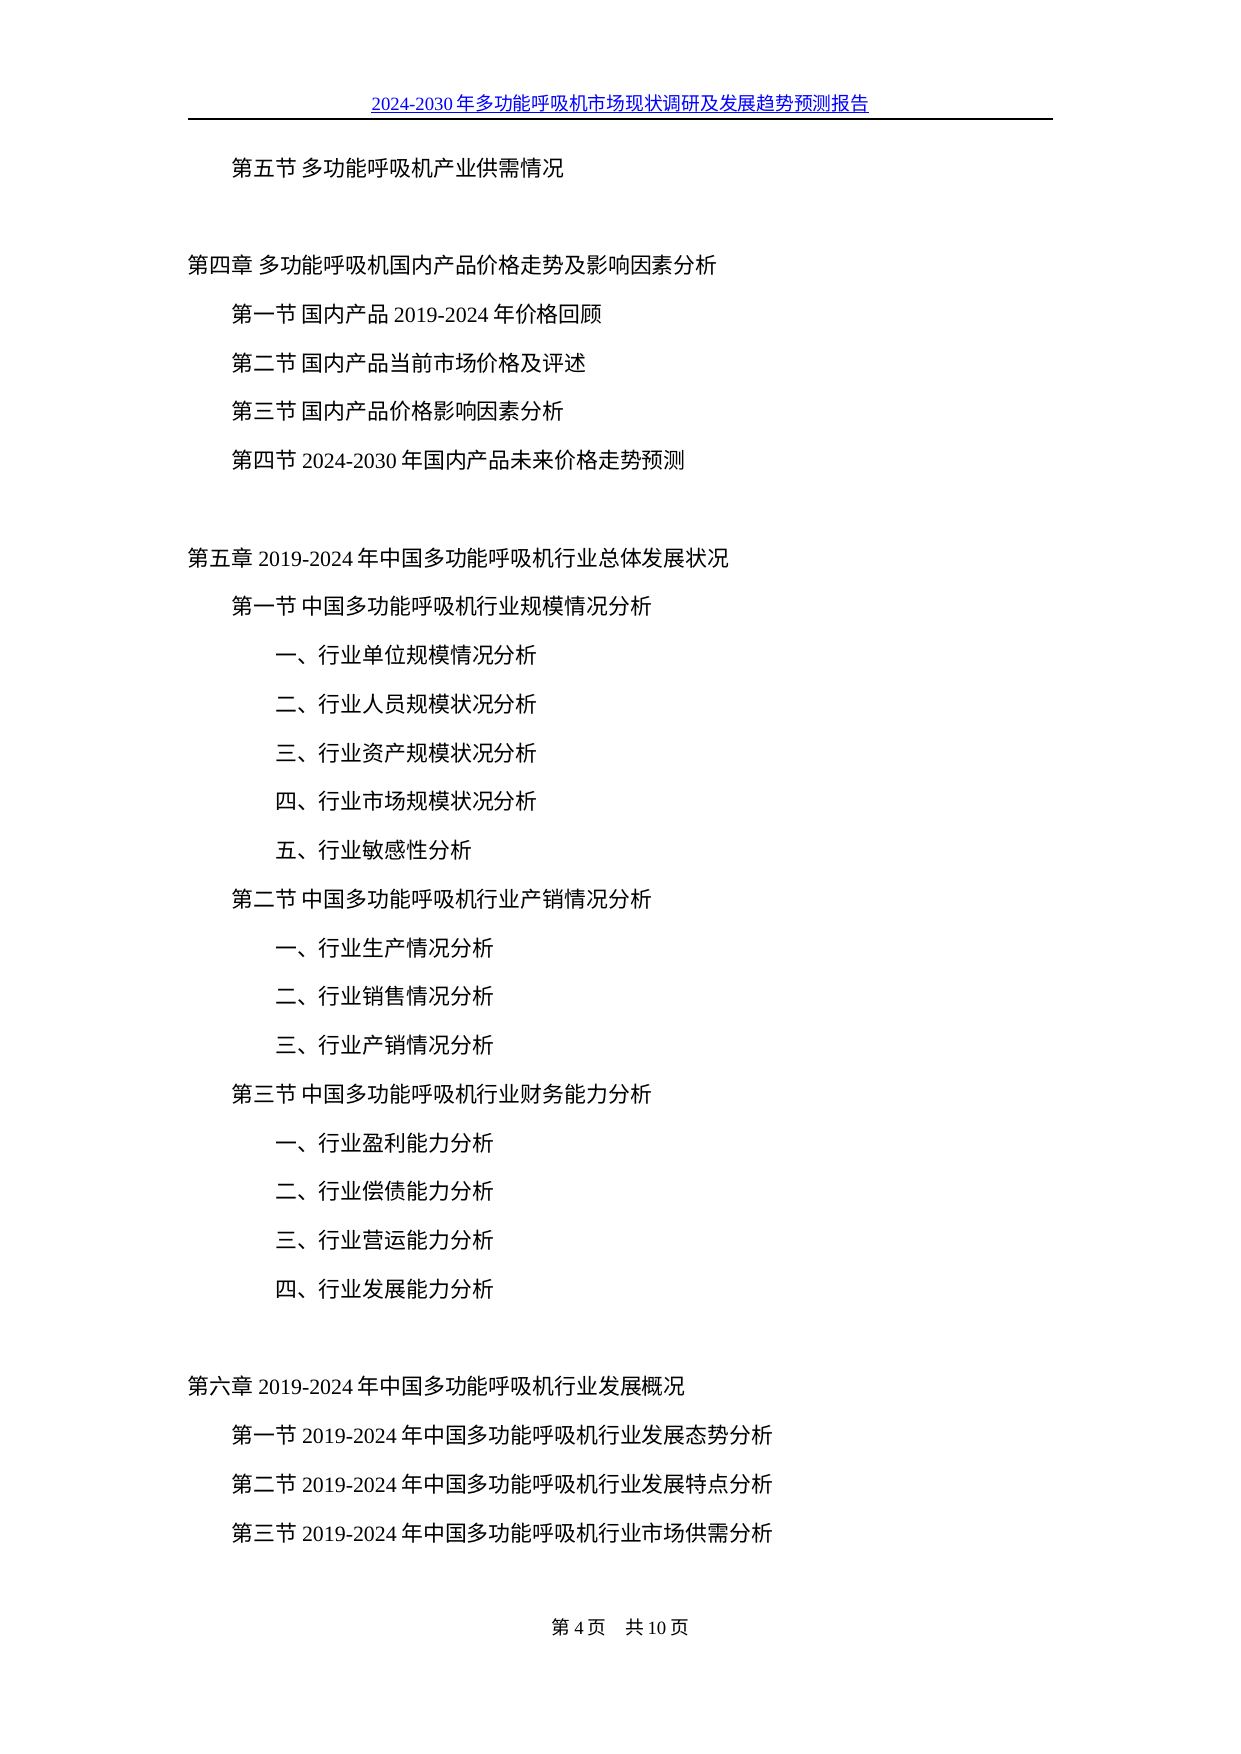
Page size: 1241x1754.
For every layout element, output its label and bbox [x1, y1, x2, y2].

text [187, 150, 1053, 1548]
